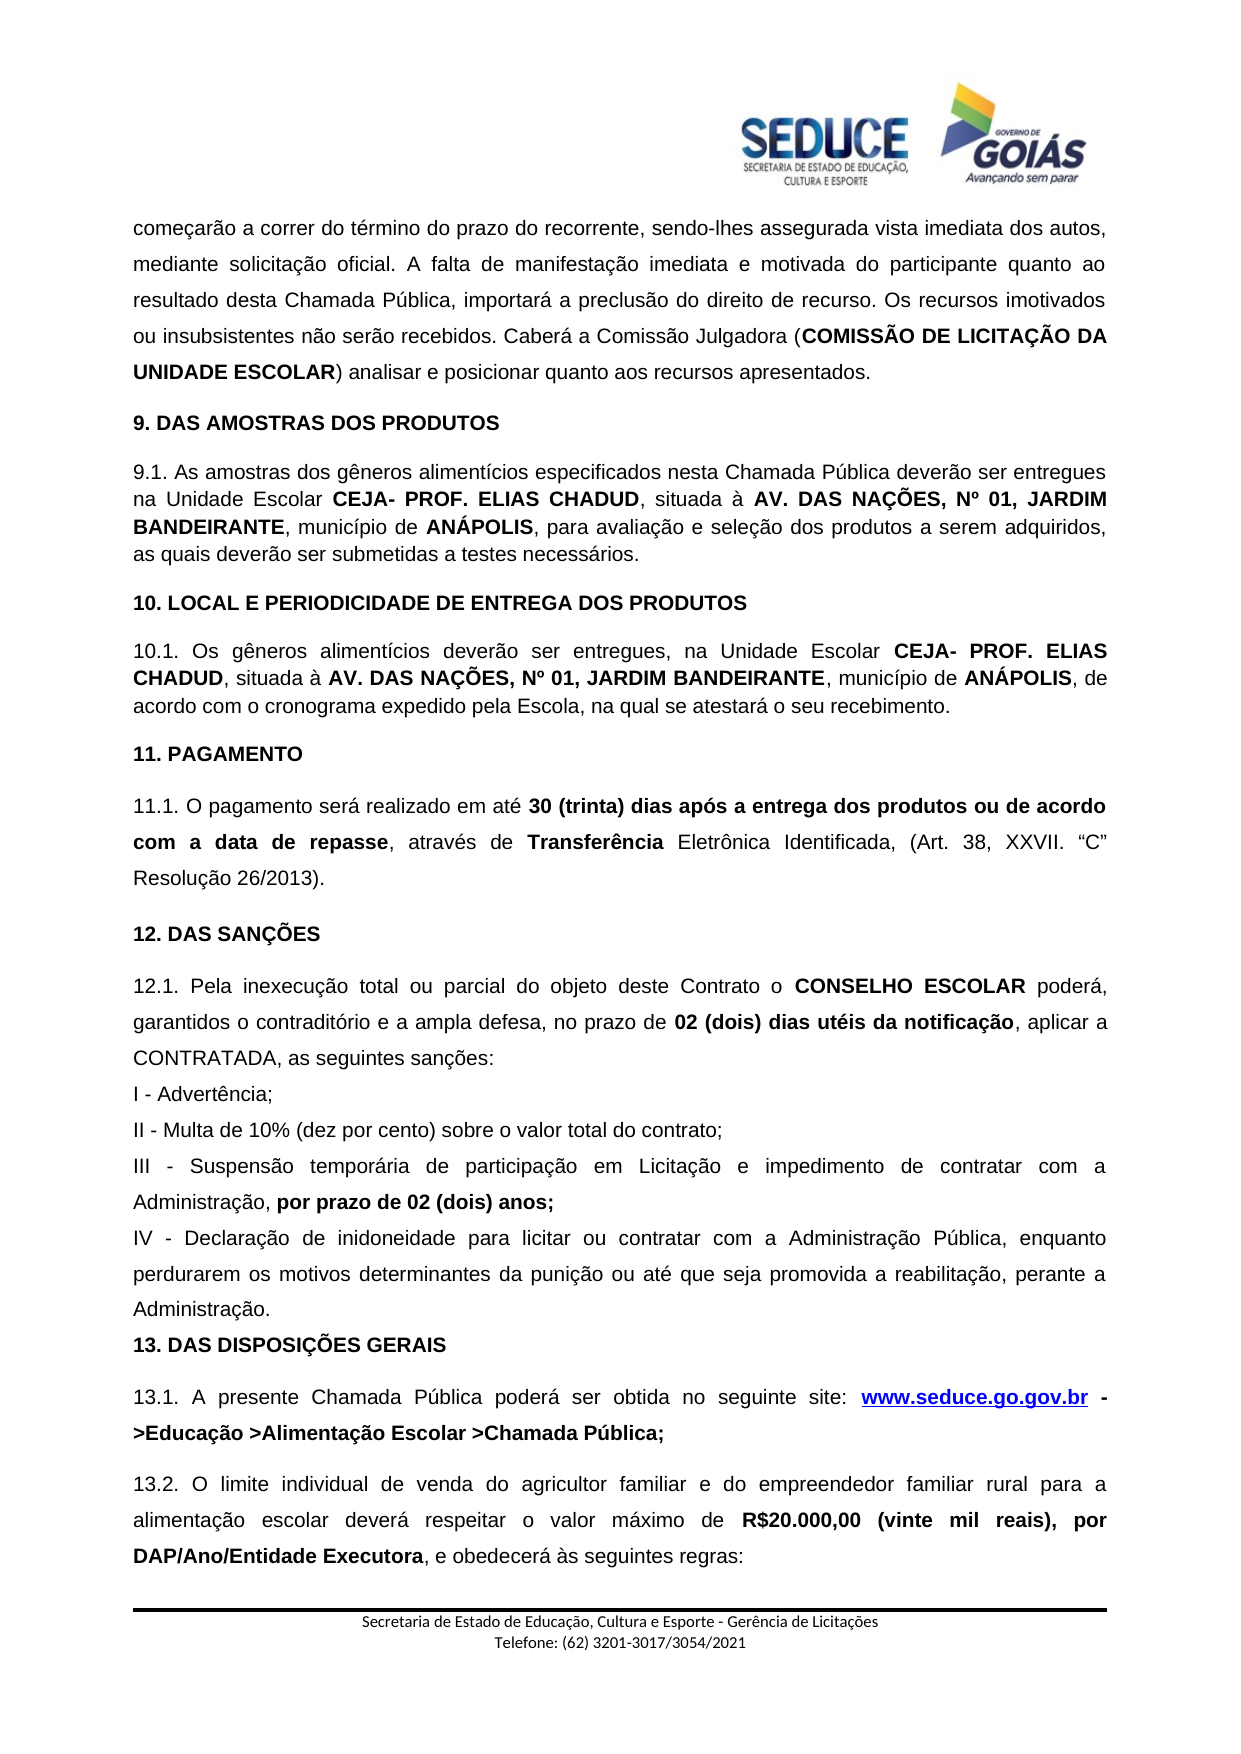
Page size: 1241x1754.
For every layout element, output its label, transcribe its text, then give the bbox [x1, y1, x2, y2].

text 11.1. O pagamento será realizado em até 30 (trinta) dias após a entrega dos produtos ou de acordo com a data de repasse, através de Transferência Eletrônica Identificada, (Art. 38, XXVII. “C” Resolução 26/2013). [133, 794, 1107, 889]
text 13. DAS DISPOSIÇÕES GERAIS [133, 1333, 1107, 1357]
text 11. PAGAMENTO [133, 742, 1107, 766]
text 13.1. A presente Chamada Pública poderá ser obtida no seguinte site: www.seduce.go.gov.br ->Educação >Alimentação Escolar >Chamada Pública; [133, 1385, 1107, 1445]
text 10. LOCAL E PERIODICIDADE DE ENTREGA DOS PRODUTOS [133, 590, 1103, 614]
text 9.1. As amostras dos gêneros alimentícios especificados nesta Chamada Pública deverão ser entregues na Unidade Escolar CEJA- PROF. ELIAS CHADUD, situada à AV. DAS NAÇÕES, Nº 01, JARDIM BANDEIRANTE, município de ANÁPOLIS, para avaliação e seleção dos produtos a serem adquiridos, as quais deverão ser submetidas a testes necessários. [133, 459, 1107, 566]
text I - Advertência; [133, 1082, 1107, 1106]
picture [726, 73, 1108, 216]
text 9. DAS AMOSTRAS DOS PRODUTOS [133, 411, 1013, 435]
text 13.2. O limite individual de venda do agricultor familiar e do empreendedor familiar rural para a alimentação escolar deverá respeitar o valor máximo de R$20.000,00 (vinte mil reais), por DAP/Ano/Entidade Executora, e obedecerá às seguintes regras: [133, 1472, 1107, 1568]
text III - Suspensão temporária de participação em Licitação e impedimento de contratar com a Administração, por prazo de 02 (dois) anos; [133, 1153, 1107, 1213]
text 10.1. Os gêneros alimentícios deverão ser entregues, na Unidade Escolar CEJA- PROF. ELIAS CHADUD, situada à AV. DAS NAÇÕES, Nº 01, JARDIM BANDEIRANTE, município de ANÁPOLIS, de acordo com o cronograma expedido pela Escola, na qual se atestará o seu recebimento. [133, 639, 1107, 718]
text 12.1. Pela inexecução total ou parcial do objeto deste Contrato o CONSELHO ESCOLAR poderá, garantidos o contraditório e a ampla defesa, no prazo de 02 (dois) dias utéis da notificação, aplicar a CONTRATADA, as seguintes sanções: [133, 974, 1107, 1070]
text 12. DAS SANÇÕES [133, 922, 1107, 946]
text IV - Declaração de inidoneidade para licitar ou contratar com a Administração Pública, enquanto perdurarem os motivos determinantes da punição ou até que seja promovida a reabilitação, perante a Administração. [133, 1225, 1107, 1321]
text II - Multa de 10% (dez por cento) sobre o valor total do contrato; [133, 1118, 1107, 1142]
